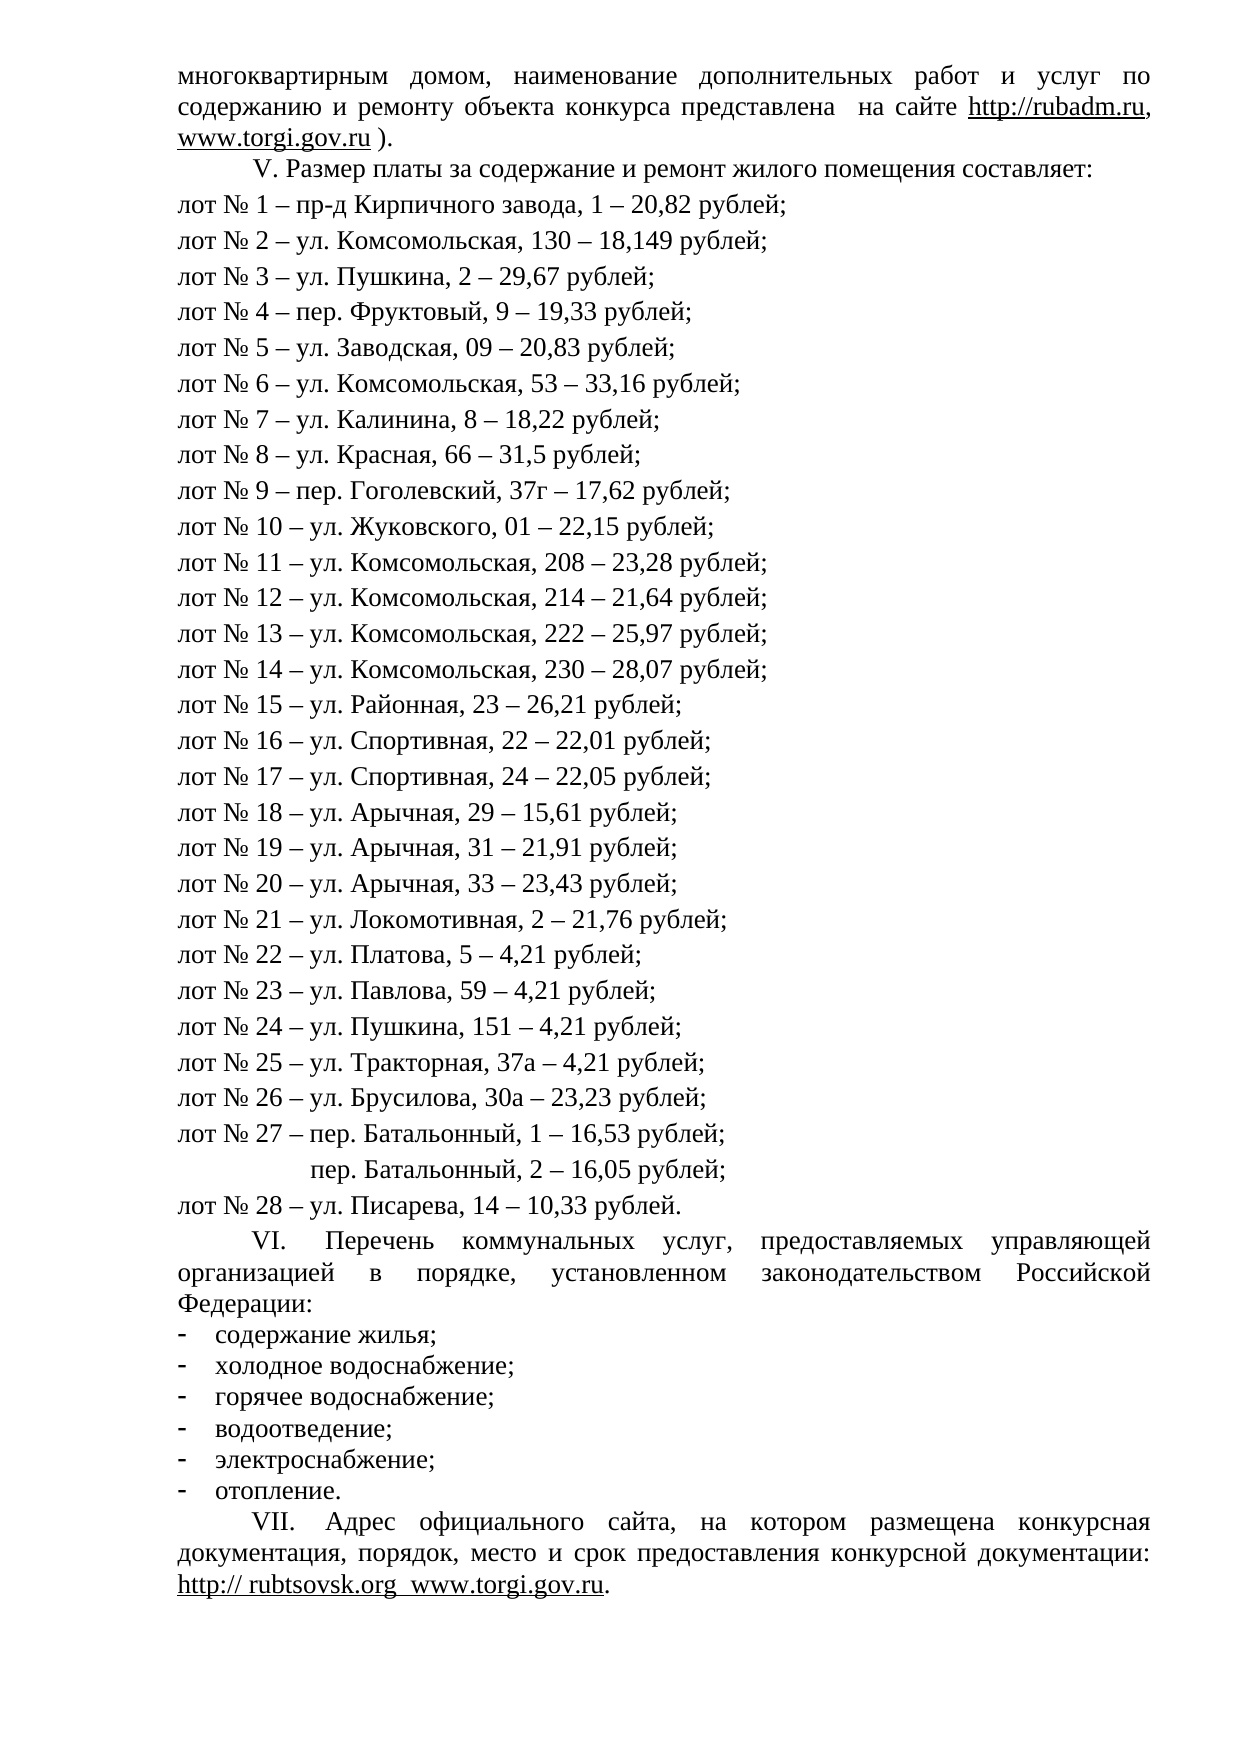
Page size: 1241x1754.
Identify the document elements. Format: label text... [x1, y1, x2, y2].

text лот № 23 – ул. Павлова, 59 – 4,21 рублей; [177, 974, 1152, 1006]
list содержание жилья; [177, 1318, 1152, 1349]
text лот № 5 – ул. Заводская, 09 – 20,83 рублей; [177, 331, 1152, 362]
text лот № 13 – ул. Комсомольская, 222 – 25,97 рублей; [177, 617, 1152, 648]
text лот № 12 – ул. Комсомольская, 214 – 21,64 рублей; [177, 581, 1152, 612]
text лот № 27 – пер. Батальонный, 1 – 16,53 рублей; [177, 1117, 1152, 1148]
text лот № 6 – ул. Комсомольская, 53 – 33,16 рублей; [177, 367, 1152, 398]
text VI. Перечень коммунальных услуг, предоставляемых управляющей организацией в порядке, установленном законодательством Российской Федерации: [177, 1224, 1152, 1318]
text лот № 17 – ул. Спортивная, 24 – 22,05 рублей; [177, 760, 1152, 791]
text лот № 8 – ул. Красная, 66 – 31,5 рублей; [177, 438, 1152, 469]
text лот № 11 – ул. Комсомольская, 208 – 23,28 рублей; [177, 546, 1152, 577]
text пер. Батальонный, 2 – 16,05 рублей; [177, 1153, 1152, 1184]
text лот № 16 – ул. Спортивная, 22 – 22,01 рублей; [177, 724, 1152, 755]
text лот № 10 – ул. Жуковского, 01 – 22,15 рублей; [177, 510, 1152, 541]
text лот № 28 – ул. Писарева, 14 – 10,33 рублей. [177, 1189, 1152, 1220]
text лот № 19 – ул. Арычная, 31 – 21,91 рублей; [177, 831, 1152, 863]
text лот № 15 – ул. Районная, 23 – 26,21 рублей; [177, 688, 1152, 720]
list холодное водоснабжение; [177, 1349, 1152, 1380]
text лот № 22 – ул. Платова, 5 – 4,21 рублей; [177, 939, 1152, 970]
list водоотведение; [177, 1412, 1152, 1443]
list электроснабжение; [177, 1443, 1152, 1474]
text лот № 3 – ул. Пушкина, 2 – 29,67 рублей; [177, 260, 1152, 291]
text лот № 18 – ул. Арычная, 29 – 15,61 рублей; [177, 796, 1152, 827]
text лот № 9 – пер. Гоголевский, 37г – 17,62 рублей; [177, 474, 1152, 505]
text лот № 2 – ул. Комсомольская, 130 – 18,149 рублей; [177, 224, 1152, 255]
text V. Размер платы за содержание и ремонт жилого помещения составляет: [177, 153, 1152, 184]
list отопление. [177, 1474, 1152, 1505]
text VII. Адрес официального сайта, на котором размещена конкурсная документация, порядок, место и срок предоставления конкурсной документации: http:// rubtsovsk.org www.torgi.gov.ru. [177, 1505, 1152, 1599]
text лот № 14 – ул. Комсомольская, 230 – 28,07 рублей; [177, 653, 1152, 684]
text лот № 24 – ул. Пушкина, 151 – 4,21 рублей; [177, 1010, 1152, 1041]
text лот № 4 – пер. Фруктовый, 9 – 19,33 рублей; [177, 296, 1152, 327]
text лот № 1 – пр-д Кирпичного завода, 1 – 20,82 рублей; [177, 188, 1152, 219]
text лот № 7 – ул. Калинина, 8 – 18,22 рублей; [177, 403, 1152, 434]
list горячее водоснабжение; [177, 1380, 1152, 1412]
text лот № 25 – ул. Тракторная, 37а – 4,21 рублей; [177, 1046, 1152, 1077]
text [177, 59, 1152, 153]
text лот № 21 – ул. Локомотивная, 2 – 21,76 рублей; [177, 903, 1152, 934]
text лот № 26 – ул. Брусилова, 30а – 23,23 рублей; [177, 1082, 1152, 1113]
text лот № 20 – ул. Арычная, 33 – 23,43 рублей; [177, 867, 1152, 898]
